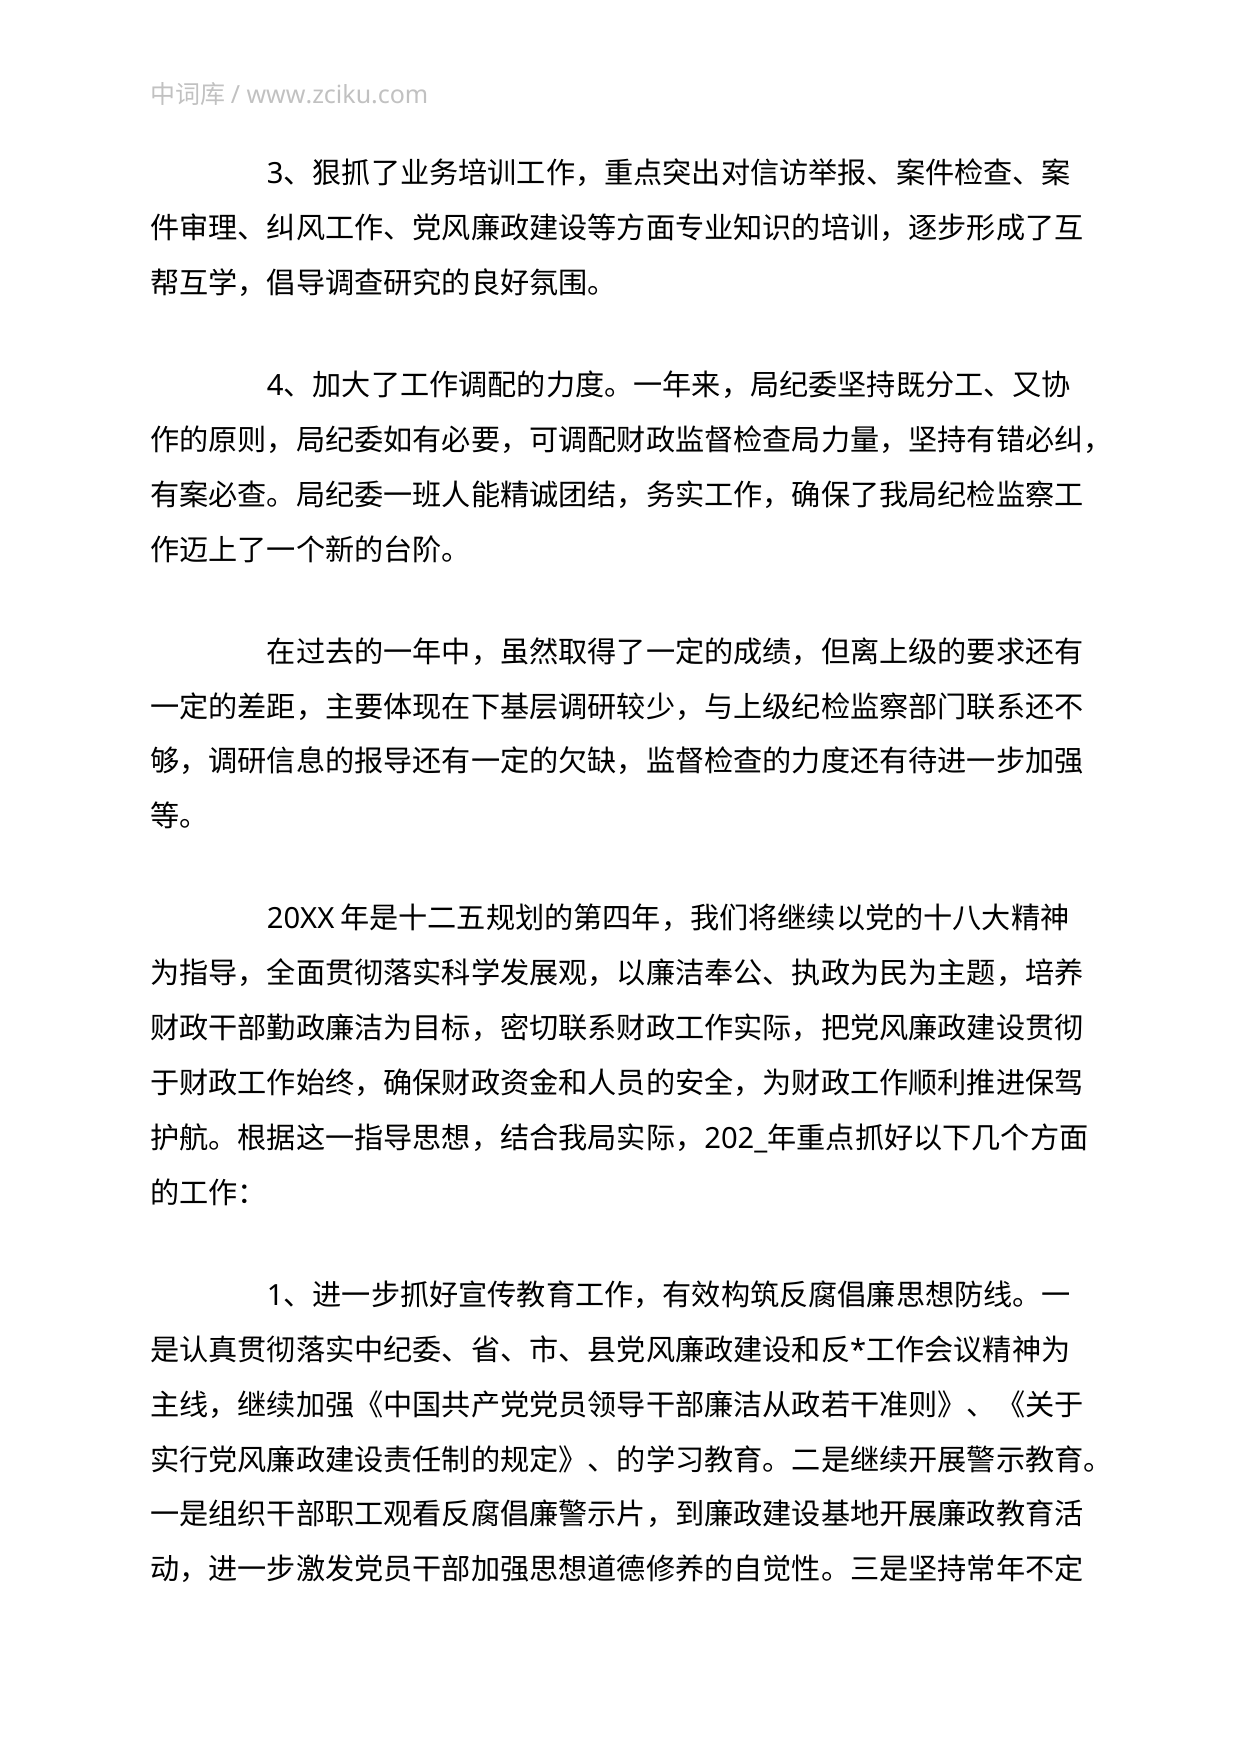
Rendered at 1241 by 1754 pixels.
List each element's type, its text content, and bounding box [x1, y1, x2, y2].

text 20XX年是十二五规划的第四年，我们将继续以党的十八大精神为指导，全面贯彻落实科学发展观，以廉洁奉公、执政为民为主题，培养财政干部勤政廉洁为目标，密切联系财政工作实际，把党风廉政建设贯彻于财政工作始终，确保财政资金和人员的安全，为财政工作顺利推进保驾护航。根据这一指导思想，结合我局实际，202_年重点抓好以下几个方面的工作： [150, 895, 1090, 1212]
text 在过去的一年中，虽然取得了一定的成绩，但离上级的要求还有一定的差距，主要体现在下基层调研较少，与上级纪检监察部门联系还不够，调研信息的报导还有一定的欠缺，监督检查的力度还有待进一步加强等。 [150, 628, 1090, 835]
text 3、狠抓了业务培训工作，重点突出对信访举报、案件检查、案件审理、纠风工作、党风廉政建设等方面专业知识的培训，逐步形成了互帮互学，倡导调查研究的良好氛围。 [150, 150, 1090, 302]
text 4、加大了工作调配的力度。一年来，局纪委坚持既分工、又协作的原则，局纪委如有必要，可调配财政监督检查局力量，坚持有错必纠，有案必查。局纪委一班人能精诚团结，务实工作，确保了我局纪检监察工作迈上了一个新的台阶。 [150, 362, 1090, 569]
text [150, 1271, 1090, 1588]
